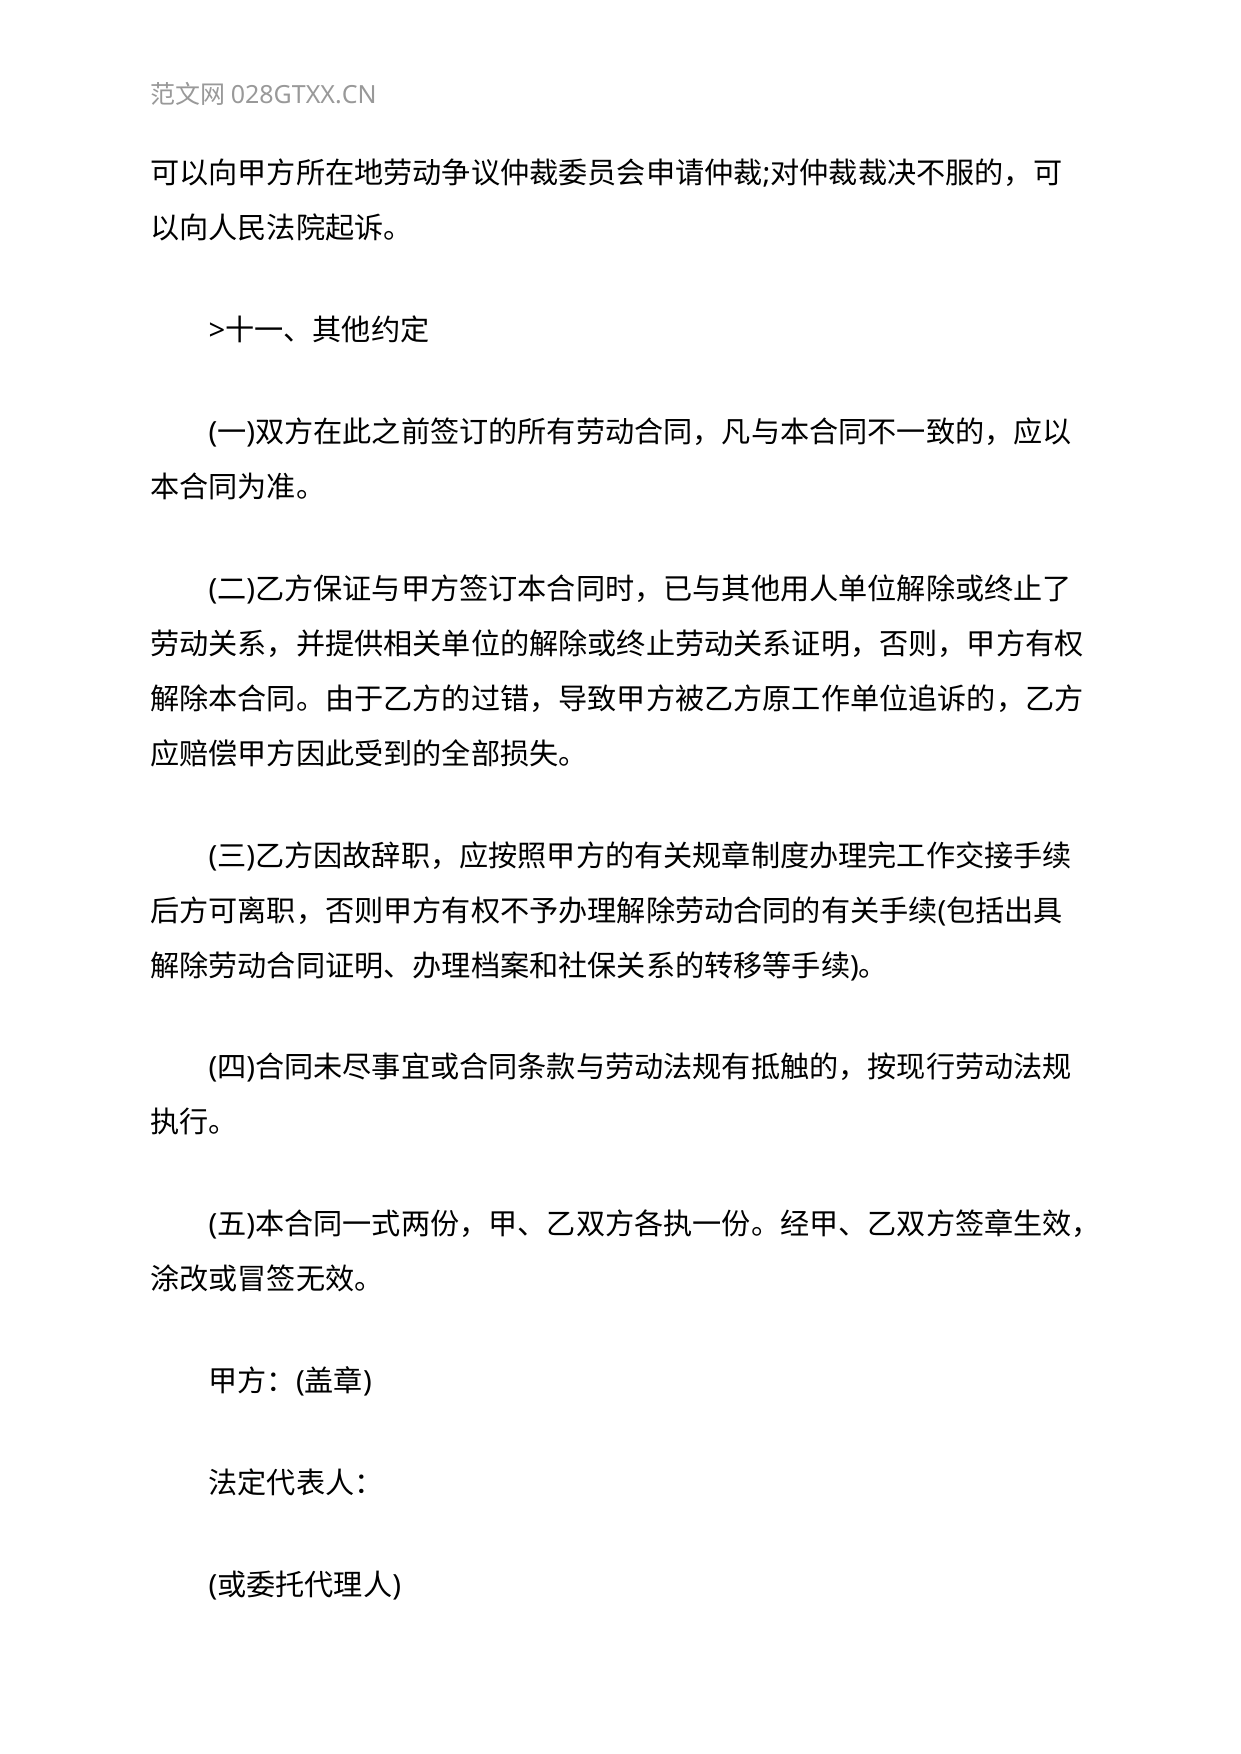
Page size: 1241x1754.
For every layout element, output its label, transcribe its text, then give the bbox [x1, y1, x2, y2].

text (一)双方在此之前签订的所有劳动合同，凡与本合同不一致的，应以本合同为准。 [150, 409, 1090, 506]
text (或委托代理人) [150, 1561, 1090, 1604]
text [150, 150, 1090, 247]
text 甲方：(盖章) [150, 1358, 1090, 1400]
text 法定代表人： [150, 1459, 1090, 1502]
text (五)本合同一式两份，甲、乙双方各执一份。经甲、乙双方签章生效，涂改或冒签无效。 [150, 1201, 1090, 1298]
text (三)乙方因故辞职，应按照甲方的有关规章制度办理完工作交接手续后方可离职，否则甲方有权不予办理解除劳动合同的有关手续(包括出具解除劳动合同证明、办理档案和社保关系的转移等手续)。 [150, 832, 1090, 984]
text (四)合同未尽事宜或合同条款与劳动法规有抵触的，按现行劳动法规执行。 [150, 1044, 1090, 1141]
text >十一、其他约定 [150, 307, 1090, 349]
text (二)乙方保证与甲方签订本合同时，已与其他用人单位解除或终止了劳动关系，并提供相关单位的解除或终止劳动关系证明，否则，甲方有权解除本合同。由于乙方的过错，导致甲方被乙方原工作单位追诉的，乙方应赔偿甲方因此受到的全部损失。 [150, 566, 1090, 773]
